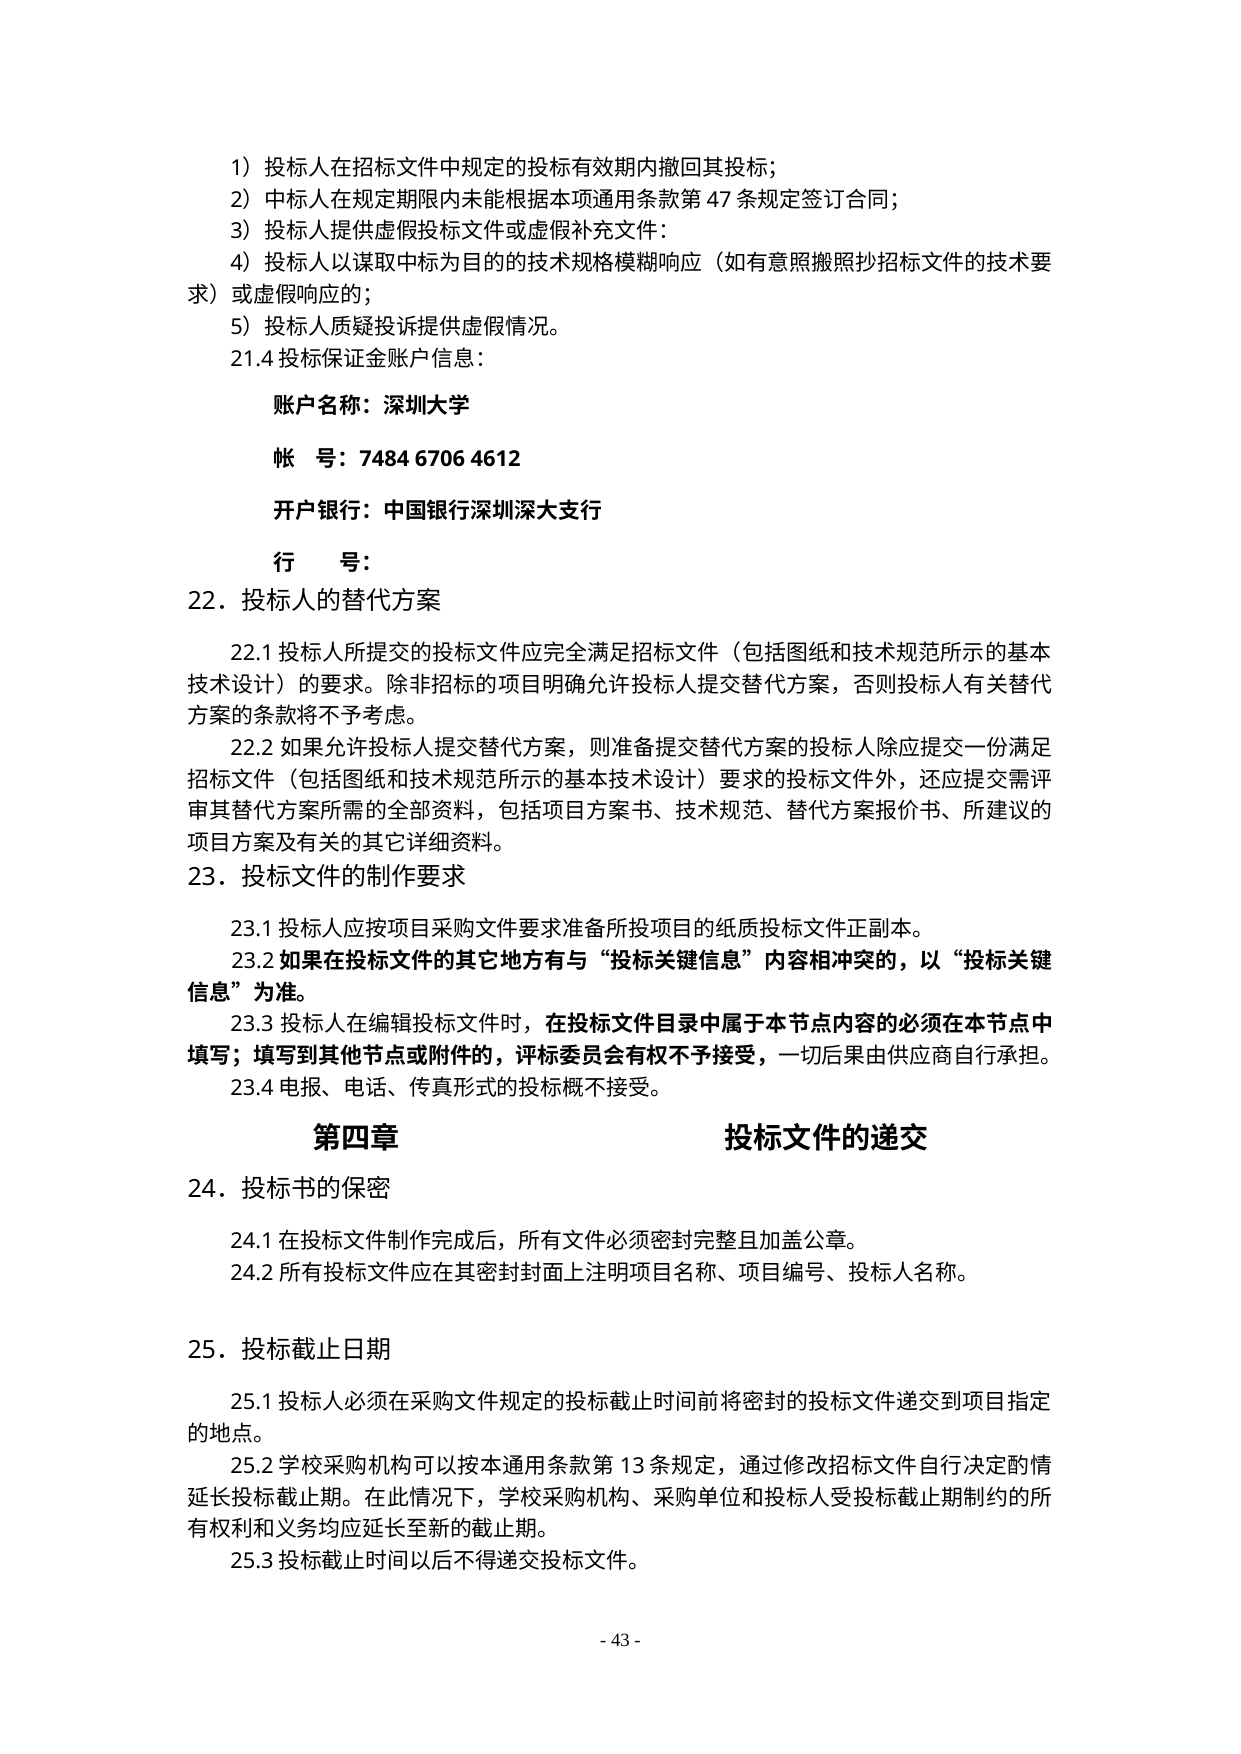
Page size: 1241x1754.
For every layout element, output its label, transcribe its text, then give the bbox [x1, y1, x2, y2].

text 24．投标书的保密 [187, 1169, 1053, 1205]
text 2）中标人在规定期限内未能根据本项通用条款第47条规定签订合同； [187, 182, 1053, 213]
text 5）投标人质疑投诉提供虚假情况。 [187, 309, 1053, 341]
text 23.3 投标人在编辑投标文件时，在投标文件目录中属于本节点内容的必须在本节点中填写；填写到其他节点或附件的，评标委员会有权不予接受，一切后果由供应商自行承担。 [187, 1006, 1053, 1070]
text 24.2 所有投标文件应在其密封封面上注明项目名称、项目编号、投标人名称。 [187, 1255, 1053, 1287]
list 投标文件的递交 [187, 1114, 1053, 1156]
text 行 号： [187, 528, 1053, 581]
text 22．投标人的替代方案 [187, 581, 1053, 617]
text 23.1投标人应按项目采购文件要求准备所投项目的纸质投标文件正副本。 [187, 911, 1053, 943]
text 开户银行：中国银行深圳深大支行 [187, 476, 1053, 528]
text 23.2如果在投标文件的其它地方有与“投标关键信息”内容相冲突的，以“投标关键信息”为准。 [187, 943, 1053, 1006]
text 25.3投标截止时间以后不得递交投标文件。 [187, 1543, 1053, 1575]
text 23．投标文件的制作要求 [187, 857, 1053, 893]
text 25.1投标人必须在采购文件规定的投标截止时间前将密封的投标文件递交到项目指定的地点。 [187, 1384, 1053, 1448]
text 25.2学校采购机构可以按本通用条款第13条规定，通过修改招标文件自行决定酌情延长投标截止期。在此情况下，学校采购机构、采购单位和投标人受投标截止期制约的所有权利和义务均应延长至新的截止期。 [187, 1448, 1053, 1543]
text 21.4投标保证金账户信息： [187, 341, 1053, 372]
text 账户名称：深圳大学 [187, 372, 1053, 424]
text 25．投标截止日期 [187, 1330, 1053, 1366]
text 帐 号：7484 6706 4612 [187, 424, 1053, 476]
text 3）投标人提供虚假投标文件或虚假补充文件： [187, 213, 1053, 245]
text 24.1在投标文件制作完成后，所有文件必须密封完整且加盖公章。 [187, 1223, 1053, 1255]
text 4）投标人以谋取中标为目的的技术规格模糊响应（如有意照搬照抄招标文件的技术要求）或虚假响应的； [187, 245, 1053, 309]
text 22.1投标人所提交的投标文件应完全满足招标文件（包括图纸和技术规范所示的基本技术设计）的要求。除非招标的项目明确允许投标人提交替代方案，否则投标人有关替代方案的条款将不予考虑。 [187, 635, 1053, 730]
text 1）投标人在招标文件中规定的投标有效期内撤回其投标； [187, 150, 1053, 182]
text 23.4电报、电话、传真形式的投标概不接受。 [187, 1070, 1053, 1102]
text 22.2 如果允许投标人提交替代方案，则准备提交替代方案的投标人除应提交一份满足招标文件（包括图纸和技术规范所示的基本技术设计）要求的投标文件外，还应提交需评审其替代方案所需的全部资料，包括项目方案书、技术规范、替代方案报价书、所建议的项目方案及有关的其它详细资料。 [187, 730, 1053, 857]
